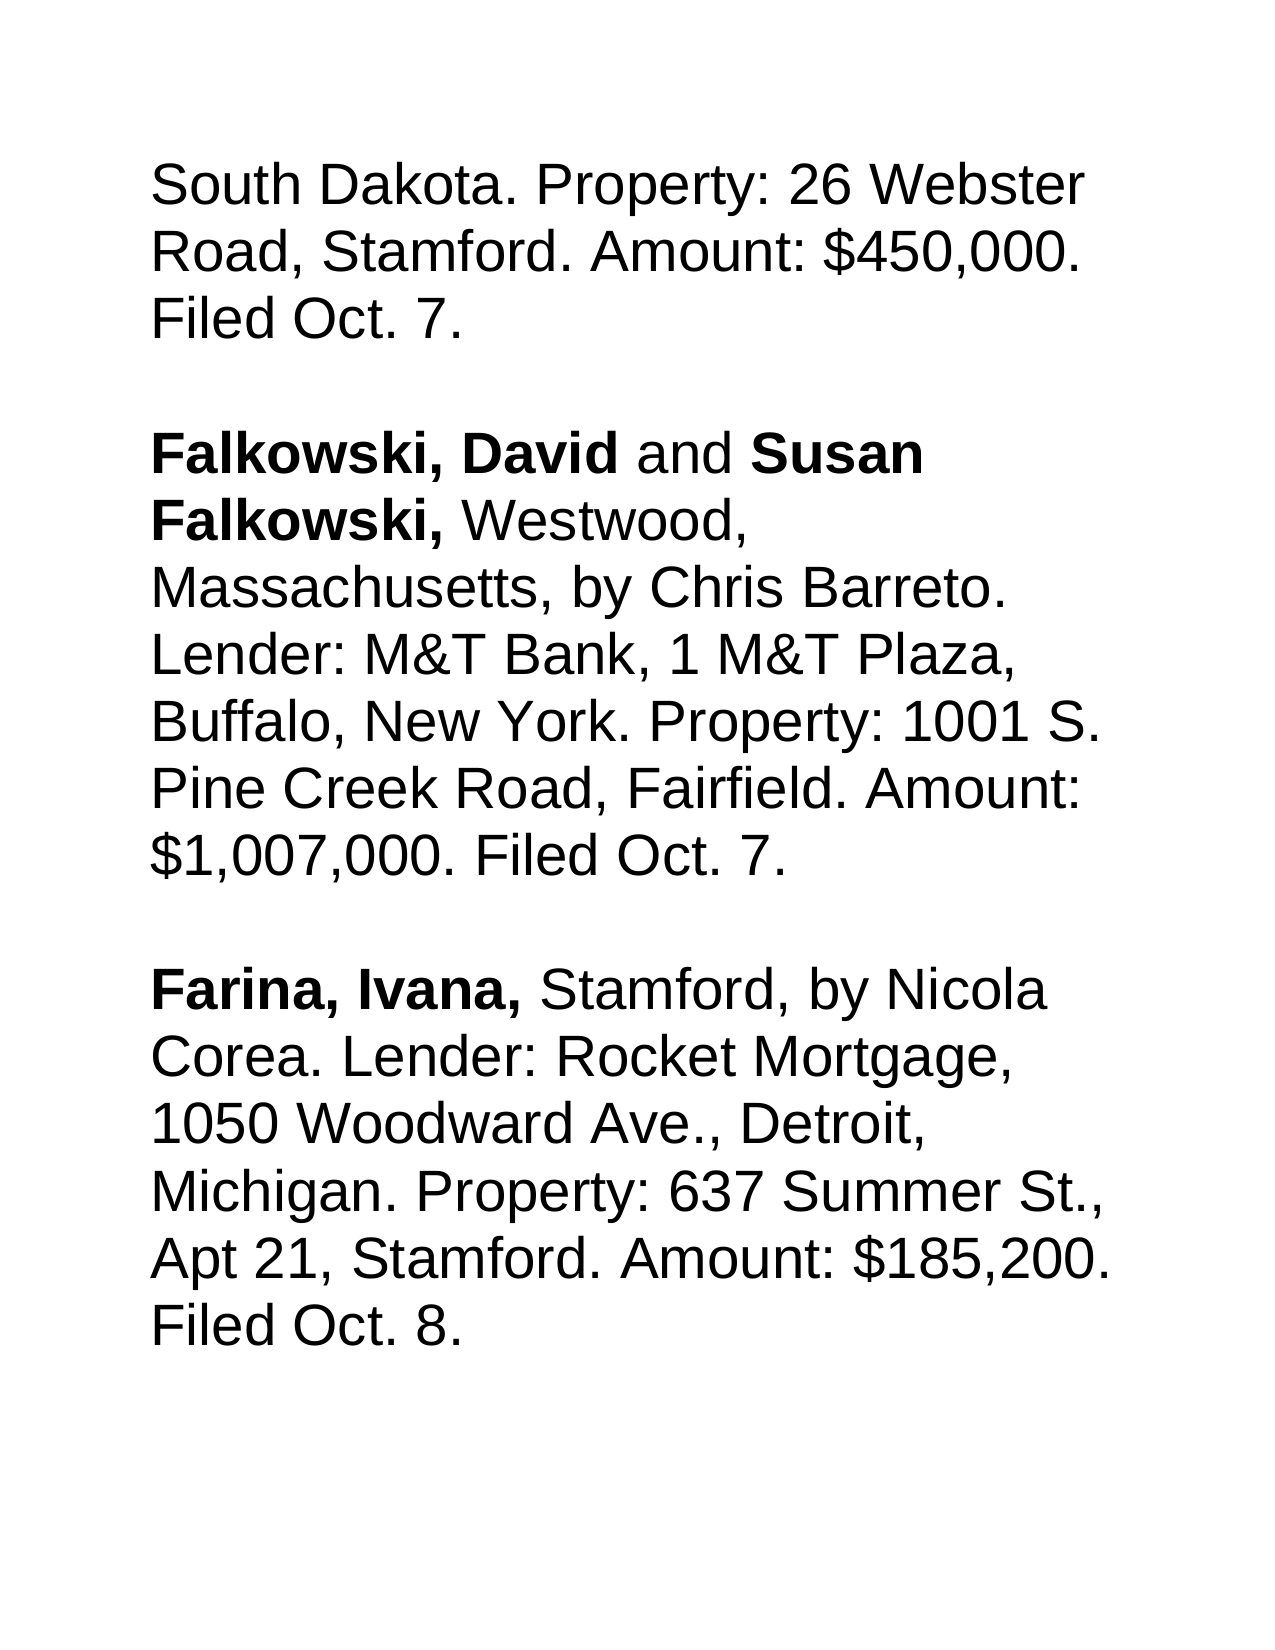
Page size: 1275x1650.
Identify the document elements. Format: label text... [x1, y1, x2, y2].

text Falkowski, David and Susan Falkowski, Westwood, Massachusetts, by Chris Barreto. Lender: M&T Bank, 1 M&T Plaza, Buffalo, New York. Property: 1001 S. Pine Creek Road, Fairfield. Amount: $1,007,000. Filed Oct. 7. [150, 418, 1125, 888]
text Farina, Ivana, Stamford, by Nicola Corea. Lender: Rocket Mortgage, 1050 Woodward Ave., Detroit, Michigan. Property: 637 Summer St., Apt 21, Stamford. Amount: $185,200. Filed Oct. 8. [150, 955, 1125, 1357]
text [150, 150, 1125, 351]
